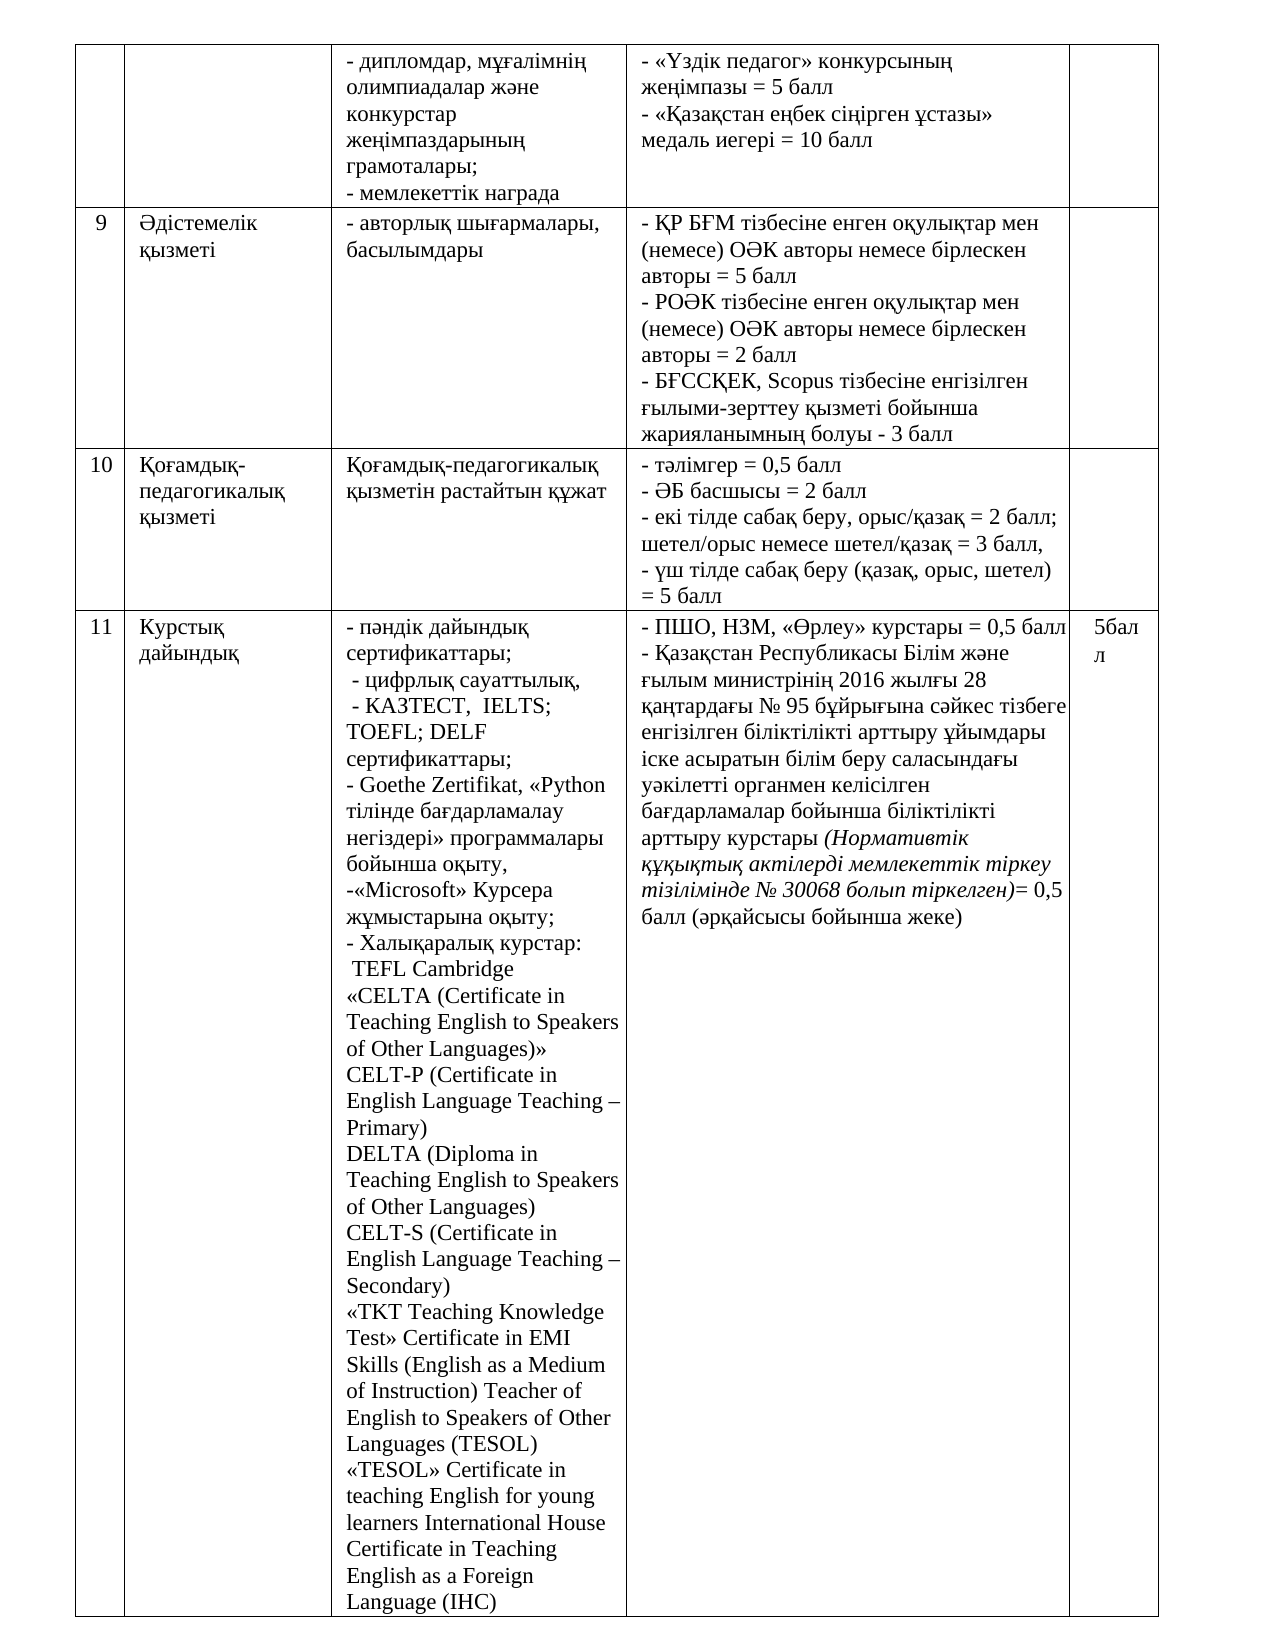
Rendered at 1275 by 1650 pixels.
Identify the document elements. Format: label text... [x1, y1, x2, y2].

table_cell 9 [76, 208, 124, 448]
table_cell [1070, 208, 1158, 448]
table_cell - тәлімгер = 0,5 балл - ӘБ басшысы = 2 балл - екі тілде сабақ беру, орыс/қазақ = 2 балл; шетел/орыс немесе шетел/қазақ = 3 балл, - үш тілде сабақ беру (қазақ, орыс, шетел) = 5 балл [627, 449, 1069, 610]
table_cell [627, 45, 1069, 207]
table_cell Әдістемелік қызметі [125, 208, 331, 448]
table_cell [627, 611, 1069, 1616]
table_cell - авторлық шығармалары, басылымдары [332, 208, 626, 448]
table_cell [125, 45, 331, 207]
table_cell [1070, 449, 1158, 610]
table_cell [332, 611, 626, 1616]
table_cell 11 [76, 611, 124, 1616]
table_cell Қоғамдық-педагогикалық қызметі [125, 449, 331, 610]
table_cell Қоғамдық-педагогикалық қызметін растайтын құжат [332, 449, 626, 610]
table_cell 8 [76, 45, 124, 207]
table_cell [1070, 45, 1158, 207]
table_cell Курстық дайындық [125, 611, 331, 1616]
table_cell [332, 45, 626, 207]
table_cell - ҚР БҒМ тізбесіне енген оқулықтар мен (немесе) ОӘК авторы немесе бірлескен авторы = 5 балл - РОӘК тізбесіне енген оқулықтар мен (немесе) ОӘК авторы немесе бірлескен авторы = 2 балл - БҒССҚЕК, Scopus тізбесіне енгізілген ғылыми-зерттеу қызметі бойынша жарияланымның болуы - 3 балл [627, 208, 1069, 448]
table_cell 5балл [1070, 611, 1158, 1616]
table_cell 10 [76, 449, 124, 610]
